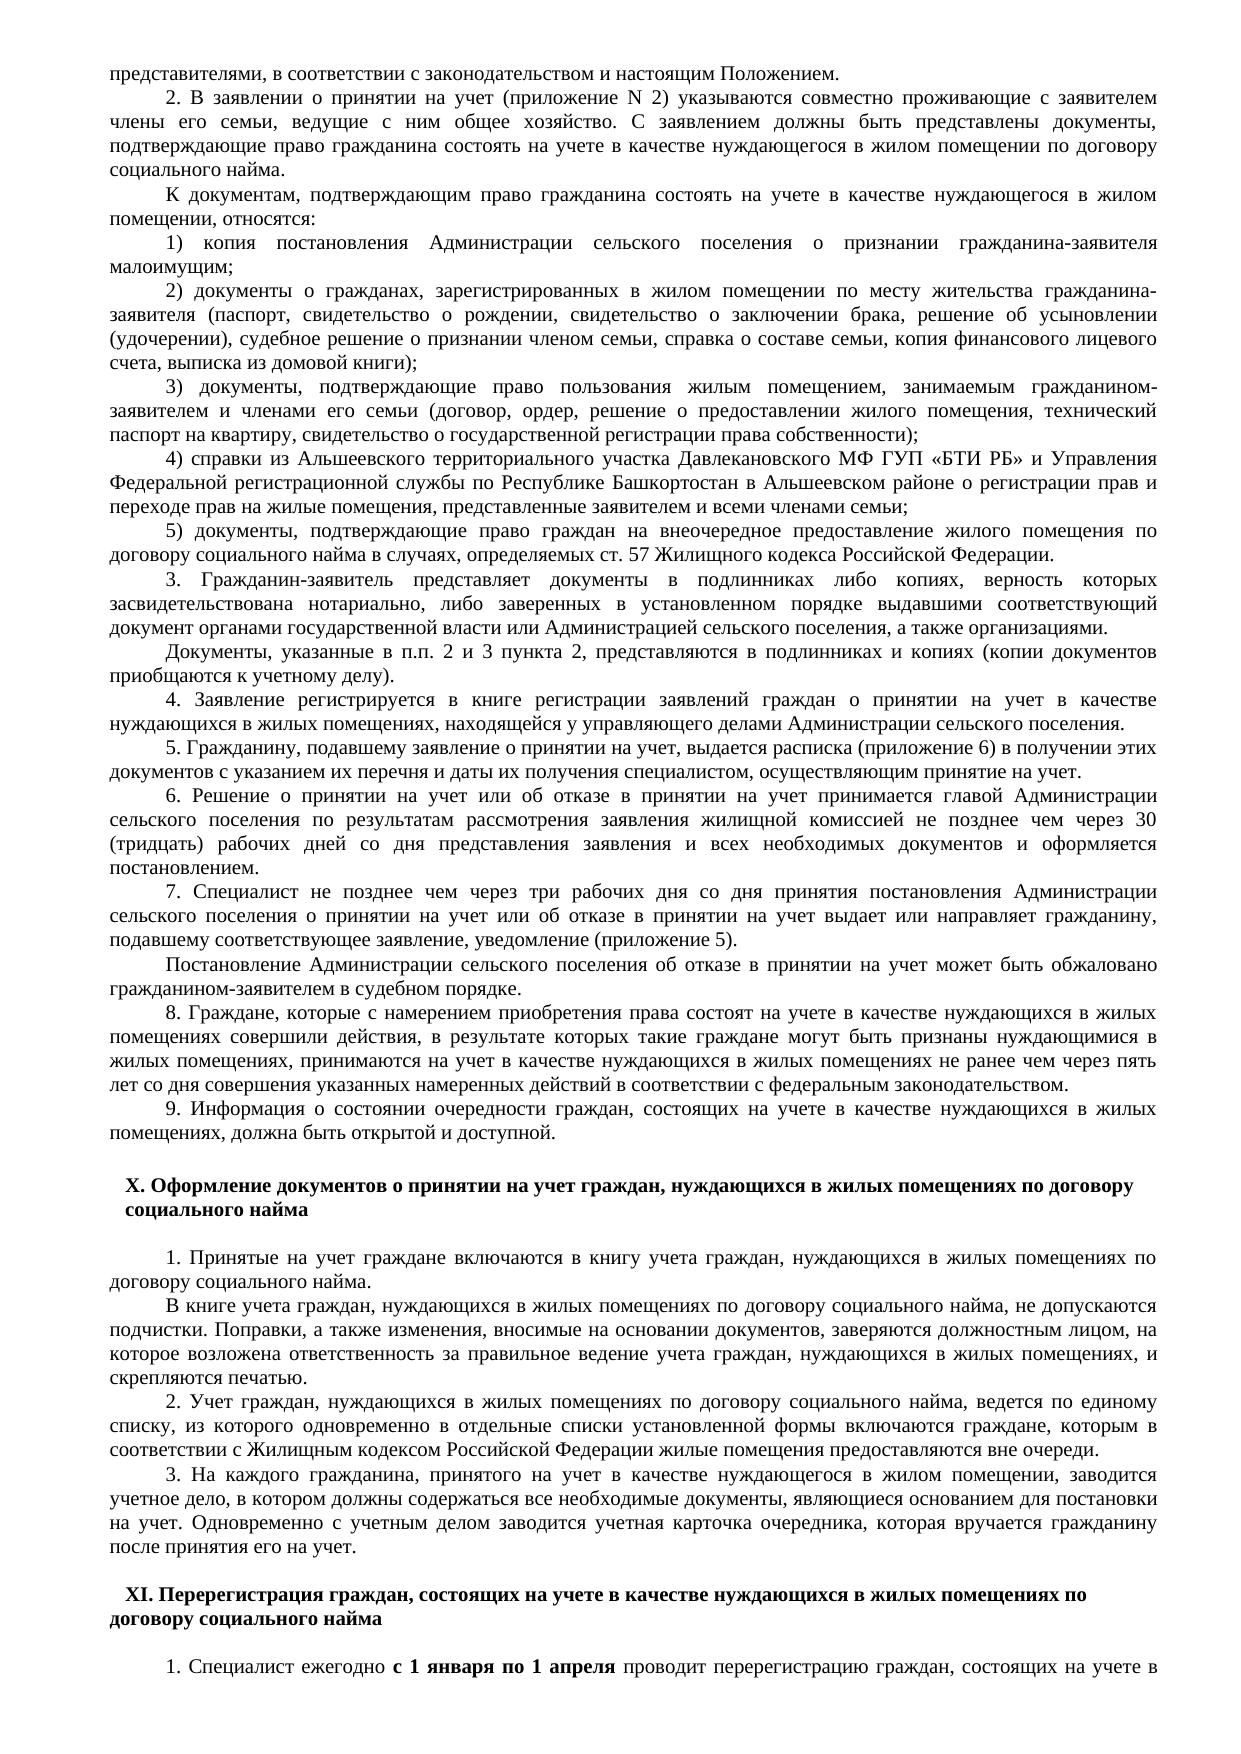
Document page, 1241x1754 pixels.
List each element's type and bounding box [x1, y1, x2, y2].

table_header [108, 60, 1160, 1694]
